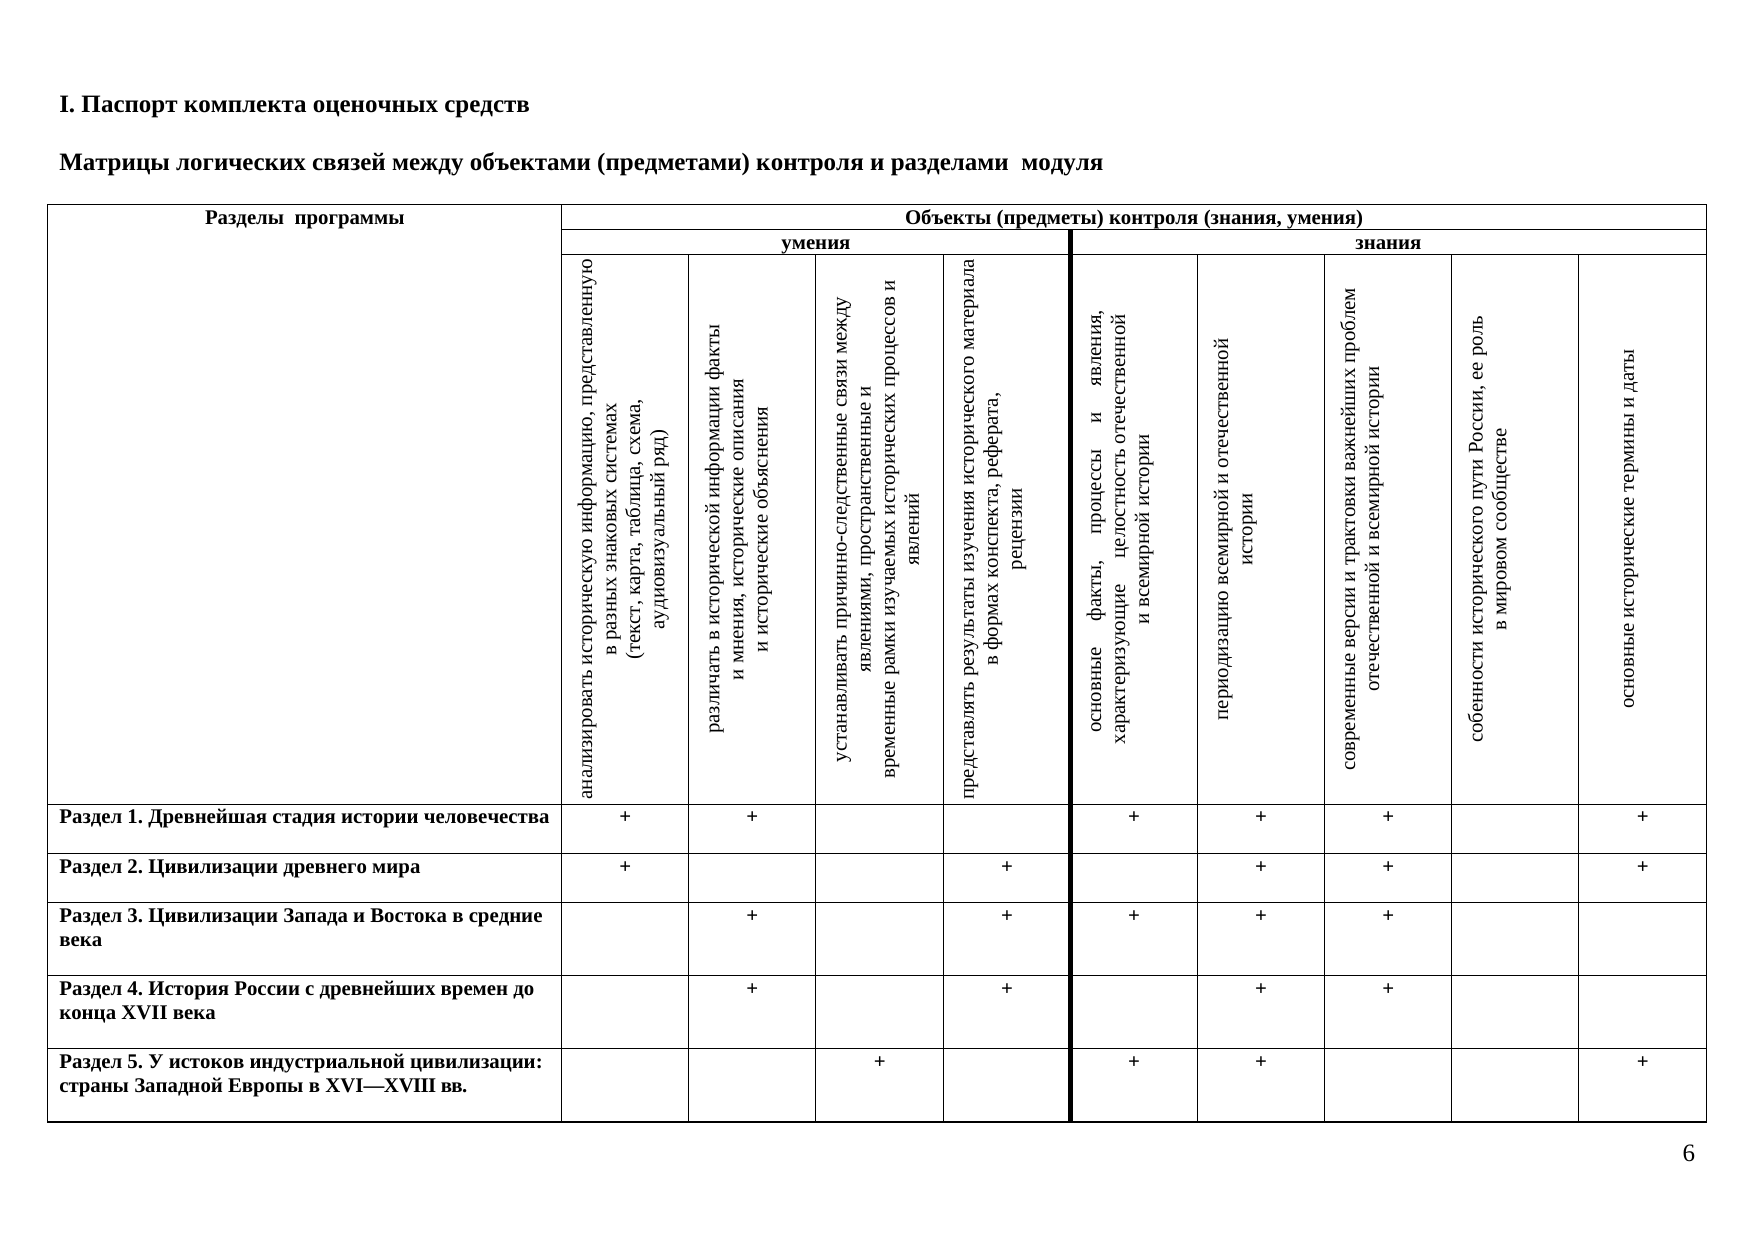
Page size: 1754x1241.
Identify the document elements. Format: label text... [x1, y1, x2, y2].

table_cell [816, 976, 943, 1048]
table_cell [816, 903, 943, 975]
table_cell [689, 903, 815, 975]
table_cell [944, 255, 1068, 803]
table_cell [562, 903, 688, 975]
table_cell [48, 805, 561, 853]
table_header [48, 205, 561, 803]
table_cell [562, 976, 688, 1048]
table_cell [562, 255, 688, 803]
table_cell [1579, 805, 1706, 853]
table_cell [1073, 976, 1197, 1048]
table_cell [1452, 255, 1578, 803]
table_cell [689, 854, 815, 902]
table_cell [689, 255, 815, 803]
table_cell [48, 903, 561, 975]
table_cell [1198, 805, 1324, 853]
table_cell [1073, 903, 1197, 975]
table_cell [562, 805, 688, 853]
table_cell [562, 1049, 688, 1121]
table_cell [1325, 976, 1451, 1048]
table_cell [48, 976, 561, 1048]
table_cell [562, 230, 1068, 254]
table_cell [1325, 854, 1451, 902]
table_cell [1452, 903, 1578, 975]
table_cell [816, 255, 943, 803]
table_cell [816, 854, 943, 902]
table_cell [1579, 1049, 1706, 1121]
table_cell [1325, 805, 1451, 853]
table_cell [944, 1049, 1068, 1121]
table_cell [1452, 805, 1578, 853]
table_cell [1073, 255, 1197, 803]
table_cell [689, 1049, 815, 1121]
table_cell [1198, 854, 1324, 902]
text Матрицы логических связей между объектами (предметами) контроля и разделами модуля [59, 147, 1695, 175]
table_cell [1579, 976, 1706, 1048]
text I. Паспорт комплекта оценочных средств [59, 89, 1695, 118]
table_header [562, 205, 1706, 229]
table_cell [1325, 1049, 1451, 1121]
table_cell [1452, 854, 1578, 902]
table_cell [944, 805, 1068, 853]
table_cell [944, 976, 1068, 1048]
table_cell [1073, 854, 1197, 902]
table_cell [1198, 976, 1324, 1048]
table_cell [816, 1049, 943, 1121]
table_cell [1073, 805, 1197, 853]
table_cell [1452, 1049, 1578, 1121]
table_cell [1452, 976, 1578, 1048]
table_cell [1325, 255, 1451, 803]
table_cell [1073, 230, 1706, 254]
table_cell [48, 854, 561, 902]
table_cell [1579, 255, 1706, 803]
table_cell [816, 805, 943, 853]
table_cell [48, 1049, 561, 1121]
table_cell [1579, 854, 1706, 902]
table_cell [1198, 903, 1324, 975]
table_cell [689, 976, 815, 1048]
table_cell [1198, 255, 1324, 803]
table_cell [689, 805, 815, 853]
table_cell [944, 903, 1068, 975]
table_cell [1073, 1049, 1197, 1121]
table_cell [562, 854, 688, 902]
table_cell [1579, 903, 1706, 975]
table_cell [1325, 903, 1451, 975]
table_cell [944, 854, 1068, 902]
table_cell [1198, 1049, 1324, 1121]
